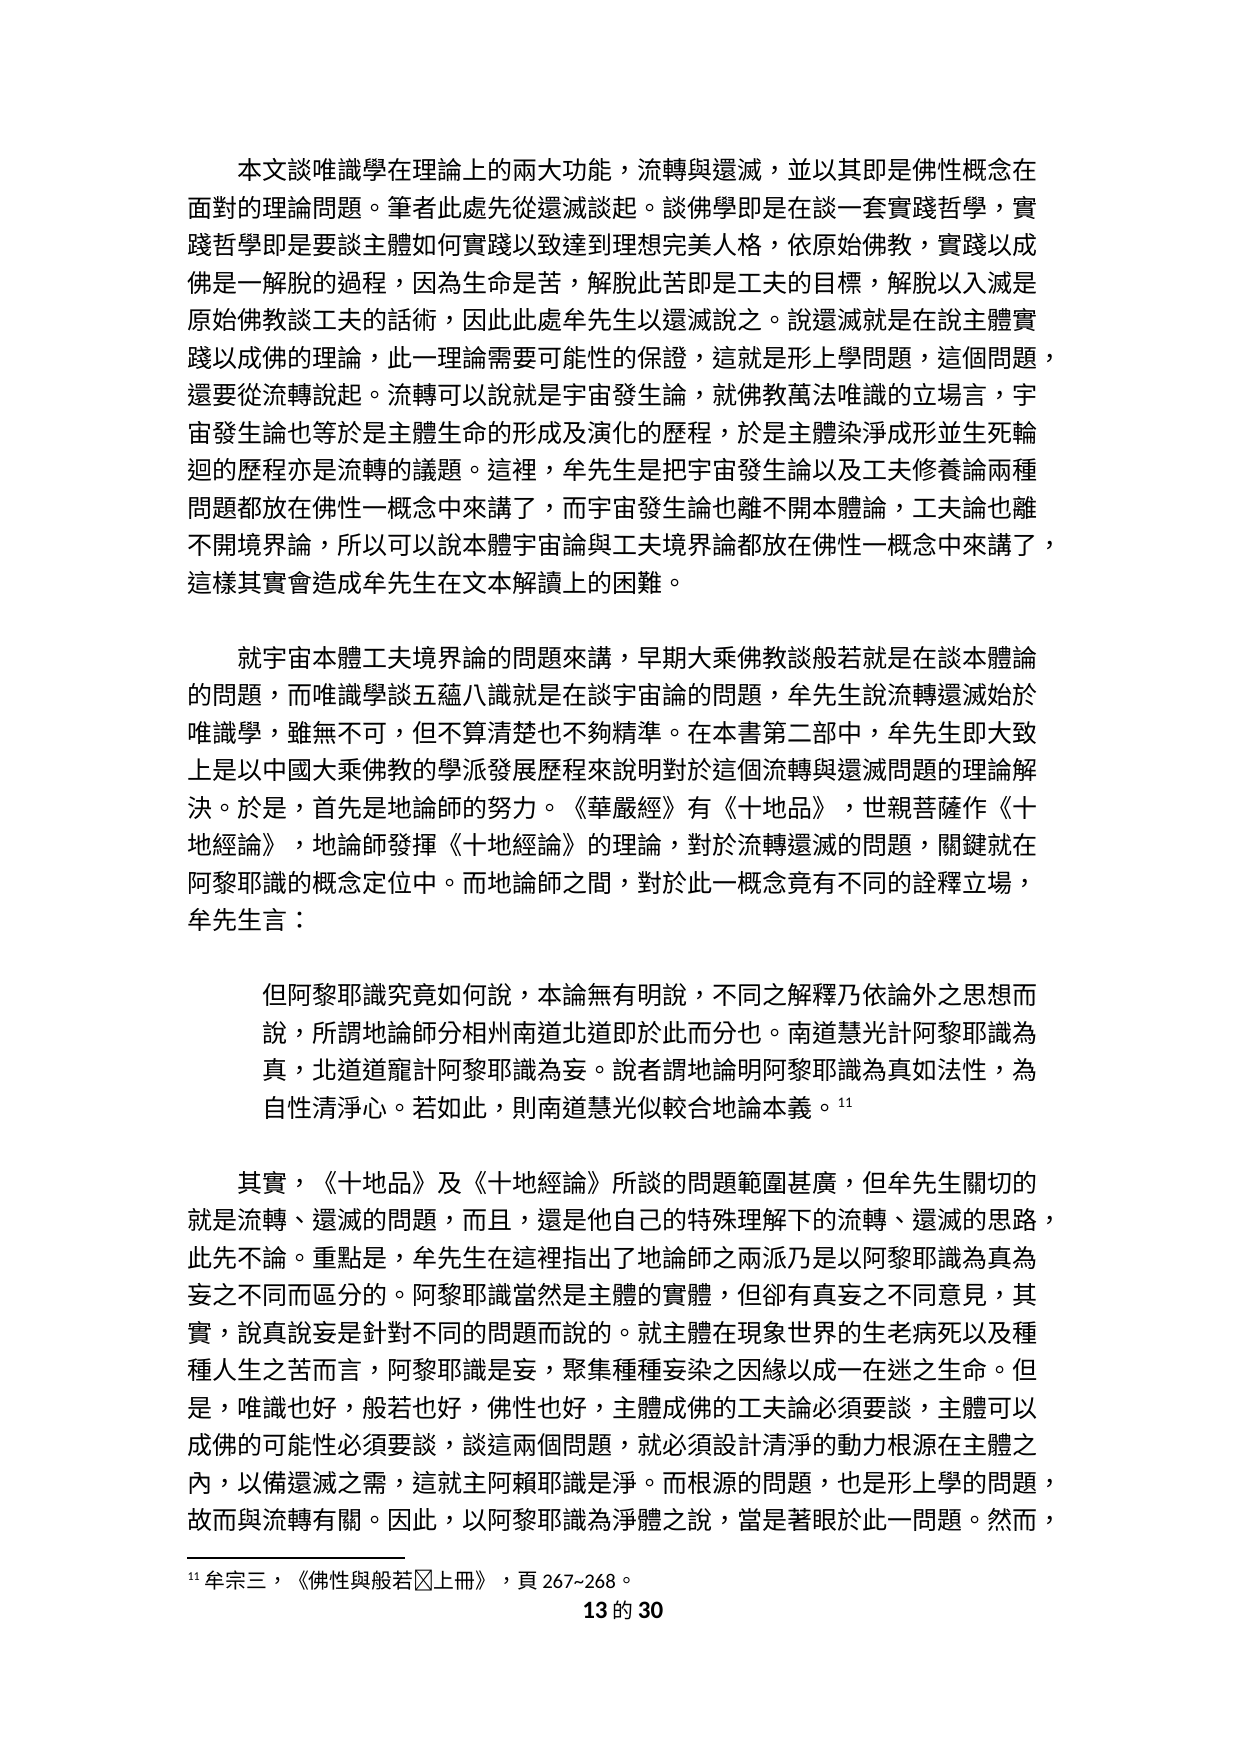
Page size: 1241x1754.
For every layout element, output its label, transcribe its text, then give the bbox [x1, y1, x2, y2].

text 就宇宙本體工夫境界論的問題來講，早期大乘佛教談般若就是在談本體論的問題，而唯識學談五蘊八識就是在談宇宙論的問題，牟先生說流轉還滅始於唯識學，雖無不可，但不算清楚也不夠精準。在本書第二部中，牟先生即大致上是以中國大乘佛教的學派發展歷程來說明對於這個流轉與還滅問題的理論解決。於是，首先是地論師的努力。《華嚴經》有《十地品》，世親菩薩作《十地經論》，地論師發揮《十地經論》的理論，對於流轉還滅的問題，關鍵就在阿黎耶識的概念定位中。而地論師之間，對於此一概念竟有不同的詮釋立場，牟先生言： [187, 637, 1053, 937]
text 但阿黎耶識究竟如何說，本論無有明說，不同之解釋乃依論外之思想而說，所謂地論師分相州南道北道即於此而分也。南道慧光計阿黎耶識為真，北道道寵計阿黎耶識為妄。說者謂地論明阿黎耶識為真如法性，為自性清淨心。若如此，則南道慧光似較合地論本義。 [262, 975, 1053, 1125]
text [187, 1162, 1053, 1537]
text 本文談唯識學在理論上的兩大功能，流轉與還滅，並以其即是佛性概念在面對的理論問題。筆者此處先從還滅談起。談佛學即是在談一套實踐哲學，實踐哲學即是要談主體如何實踐以致達到理想完美人格，依原始佛教，實踐以成佛是一解脫的過程，因為生命是苦，解脫此苦即是工夫的目標，解脫以入滅是原始佛教談工夫的話術，因此此處牟先生以還滅說之。說還滅就是在說主體實踐以成佛的理論，此一理論需要可能性的保證，這就是形上學問題，這個問題，還要從流轉說起。流轉可以說就是宇宙發生論，就佛教萬法唯識的立場言，宇宙發生論也等於是主體生命的形成及演化的歷程，於是主體染淨成形並生死輪迴的歷程亦是流轉的議題。這裡，牟先生是把宇宙發生論以及工夫修養論兩種問題都放在佛性一概念中來講了，而宇宙發生論也離不開本體論，工夫論也離不開境界論，所以可以說本體宇宙論與工夫境界論都放在佛性一概念中來講了，這樣其實會造成牟先生在文本解讀上的困難。 [187, 150, 1053, 600]
